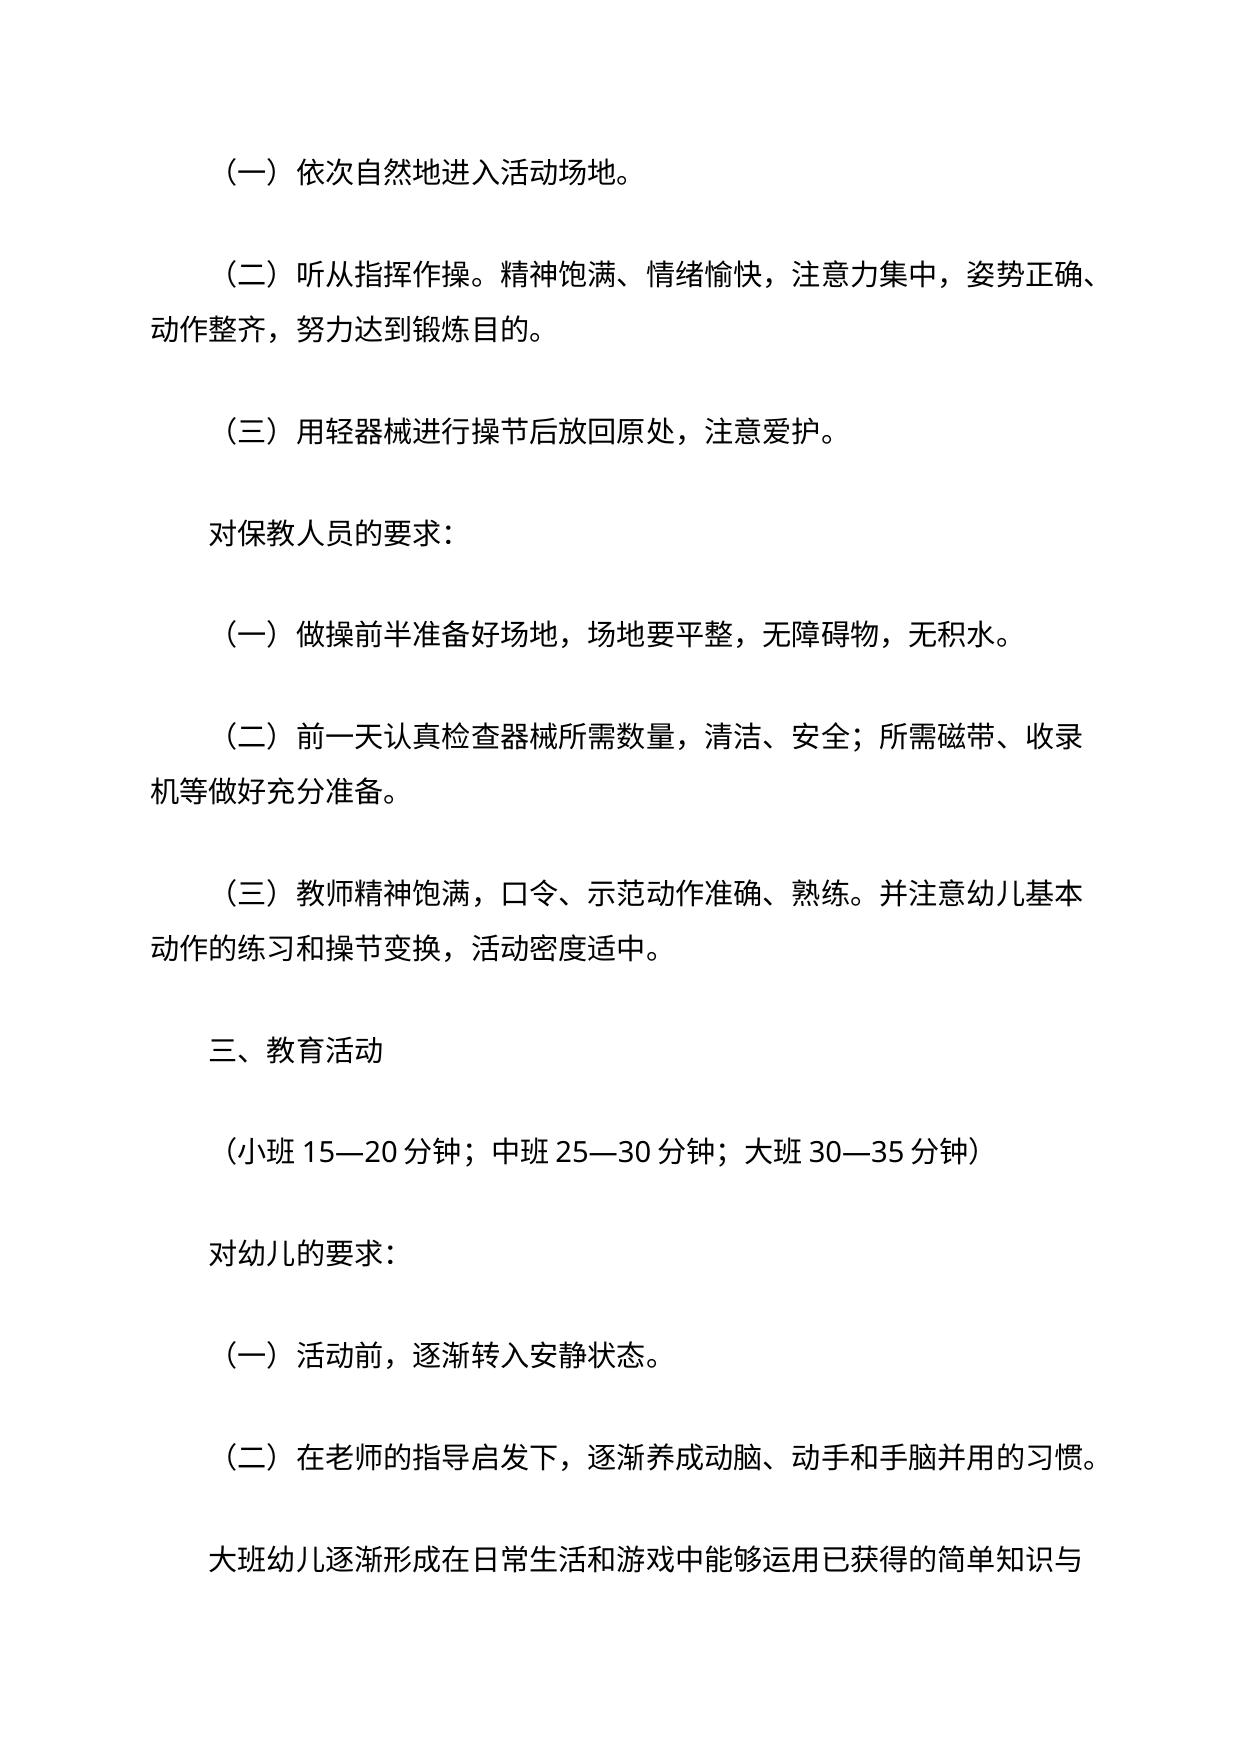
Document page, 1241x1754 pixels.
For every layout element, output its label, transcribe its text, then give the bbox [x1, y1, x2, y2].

text 对幼儿的要求： [150, 1231, 1090, 1273]
text （三）教师精神饱满，口令、示范动作准确、熟练。并注意幼儿基本动作的练习和操节变换，活动密度适中。 [150, 870, 1090, 968]
text 三、教育活动 [150, 1027, 1090, 1069]
text （一）依次自然地进入活动场地。 [150, 150, 1090, 192]
text （小班15—20分钟；中班25—30分钟；大班30—35分钟） [150, 1129, 1090, 1171]
text 对保教人员的要求： [150, 510, 1090, 552]
text （二）在老师的指导启发下，逐渐养成动脑、动手和手脑并用的习惯。 [150, 1434, 1090, 1477]
text （一）活动前，逐渐转入安静状态。 [150, 1333, 1090, 1375]
text （三）用轻器械进行操节后放回原处，注意爱护。 [150, 408, 1090, 451]
text （二）听从指挥作操。精神饱满、情绪愉快，注意力集中，姿势正确、动作整齐，努力达到锻炼目的。 [150, 252, 1090, 349]
text （一）做操前半准备好场地，场地要平整，无障碍物，无积水。 [150, 612, 1090, 654]
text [150, 1536, 1090, 1578]
text （二）前一天认真检查器械所需数量，清洁、安全；所需磁带、收录机等做好充分准备。 [150, 714, 1090, 811]
